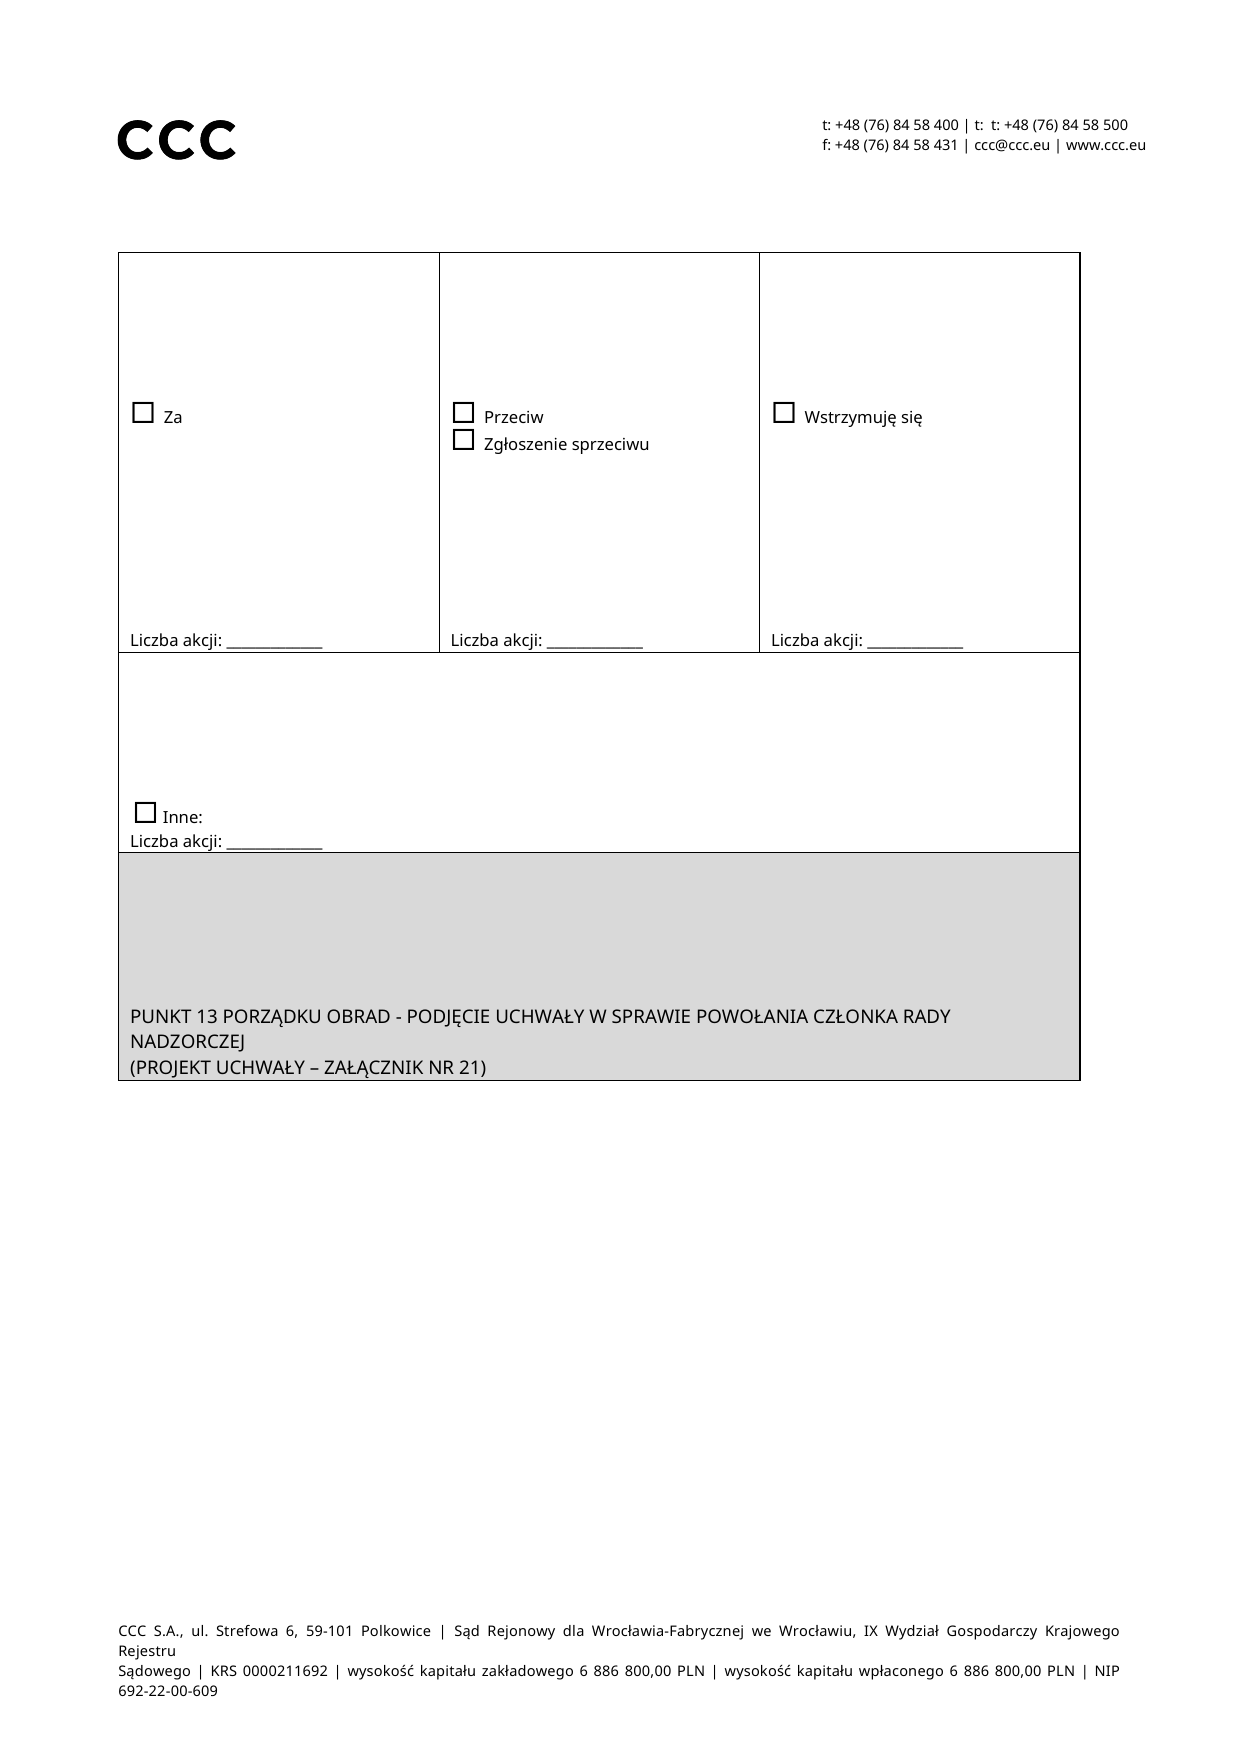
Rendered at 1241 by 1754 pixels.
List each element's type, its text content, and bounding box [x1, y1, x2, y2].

table_cell Wstrzymuję się [760, 253, 1079, 479]
table_cell Za [119, 253, 439, 479]
table_cell Liczba akcji: _____________ [440, 479, 759, 652]
table_cell Punkt 13 Porządku obrad - Podjęcie uchwały w sprawie POWOŁANIA CZŁONKA RADY NADZORCZEJ (Projekt uchwały – załącznik nr 21) [119, 853, 1079, 1080]
picture [0, 2, 1241, 252]
table_cell Liczba akcji: _____________ [119, 479, 439, 652]
table_cell Liczba akcji: _____________ [760, 479, 1079, 652]
table_cell Inne: Liczba akcji: _____________ [119, 653, 1079, 852]
table_cell Przeciw Zgłoszenie sprzeciwu [440, 253, 759, 479]
